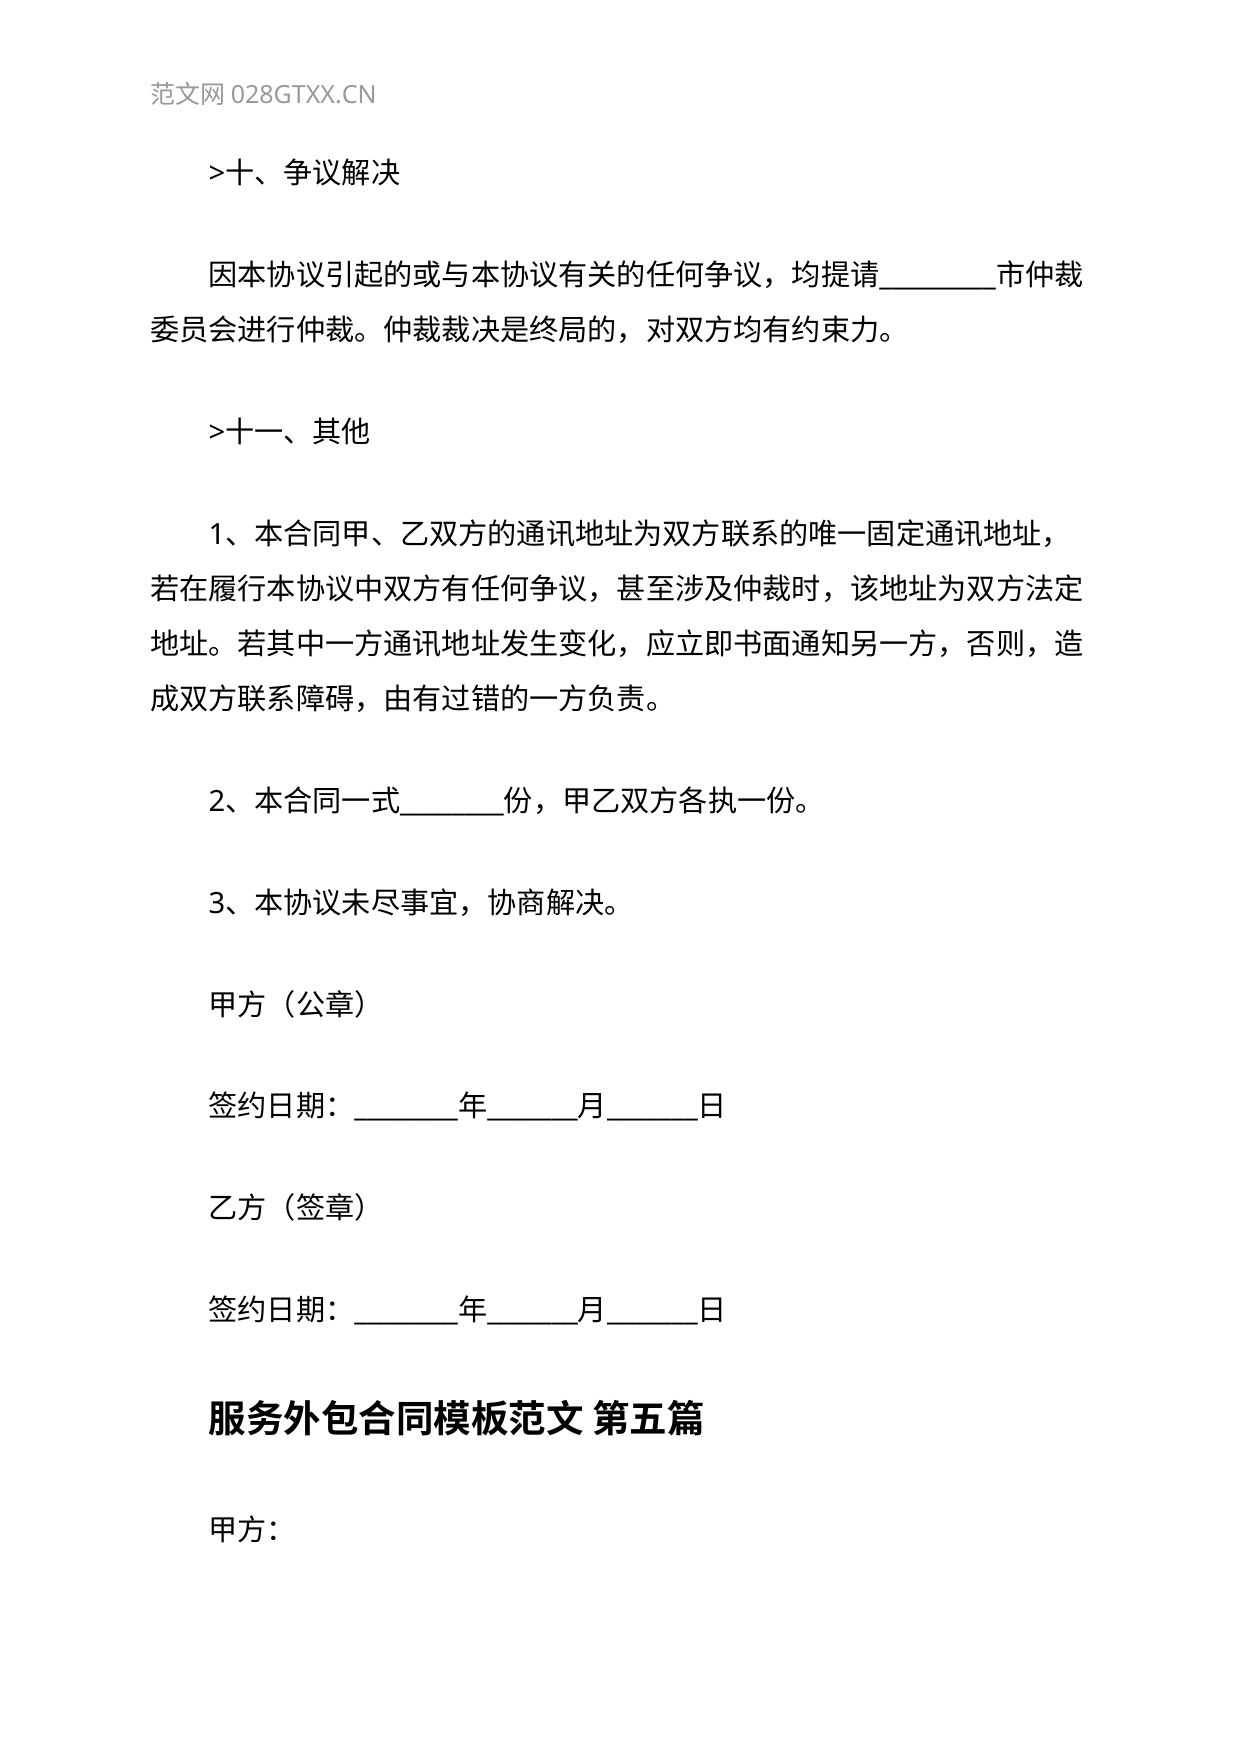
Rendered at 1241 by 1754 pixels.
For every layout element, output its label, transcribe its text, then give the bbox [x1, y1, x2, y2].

text 签约日期：________年_______月_______日 [150, 1287, 1090, 1329]
text 签约日期：________年_______月_______日 [150, 1083, 1090, 1125]
text 3、本协议未尽事宜，协商解决。 [150, 879, 1090, 922]
text 乙方（签章） [150, 1185, 1090, 1227]
text 因本协议引起的或与本协议有关的任何争议，均提请_________市仲裁委员会进行仲裁。仲裁裁决是终局的，对双方均有约束力。 [150, 252, 1090, 349]
text 2、本合同一式________份，甲乙双方各执一份。 [150, 777, 1090, 820]
text 甲方： [150, 1506, 1090, 1548]
text 服务外包合同模板范文 第五篇 [150, 1389, 1090, 1443]
text >十、争议解决 [150, 150, 1090, 192]
text 1、本合同甲、乙双方的通讯地址为双方联系的唯一固定通讯地址，若在履行本协议中双方有任何争议，甚至涉及仲裁时，该地址为双方法定地址。若其中一方通讯地址发生变化，应立即书面通知另一方，否则，造成双方联系障碍，由有过错的一方负责。 [150, 511, 1090, 718]
text 甲方（公章） [150, 981, 1090, 1023]
text >十一、其他 [150, 409, 1090, 451]
